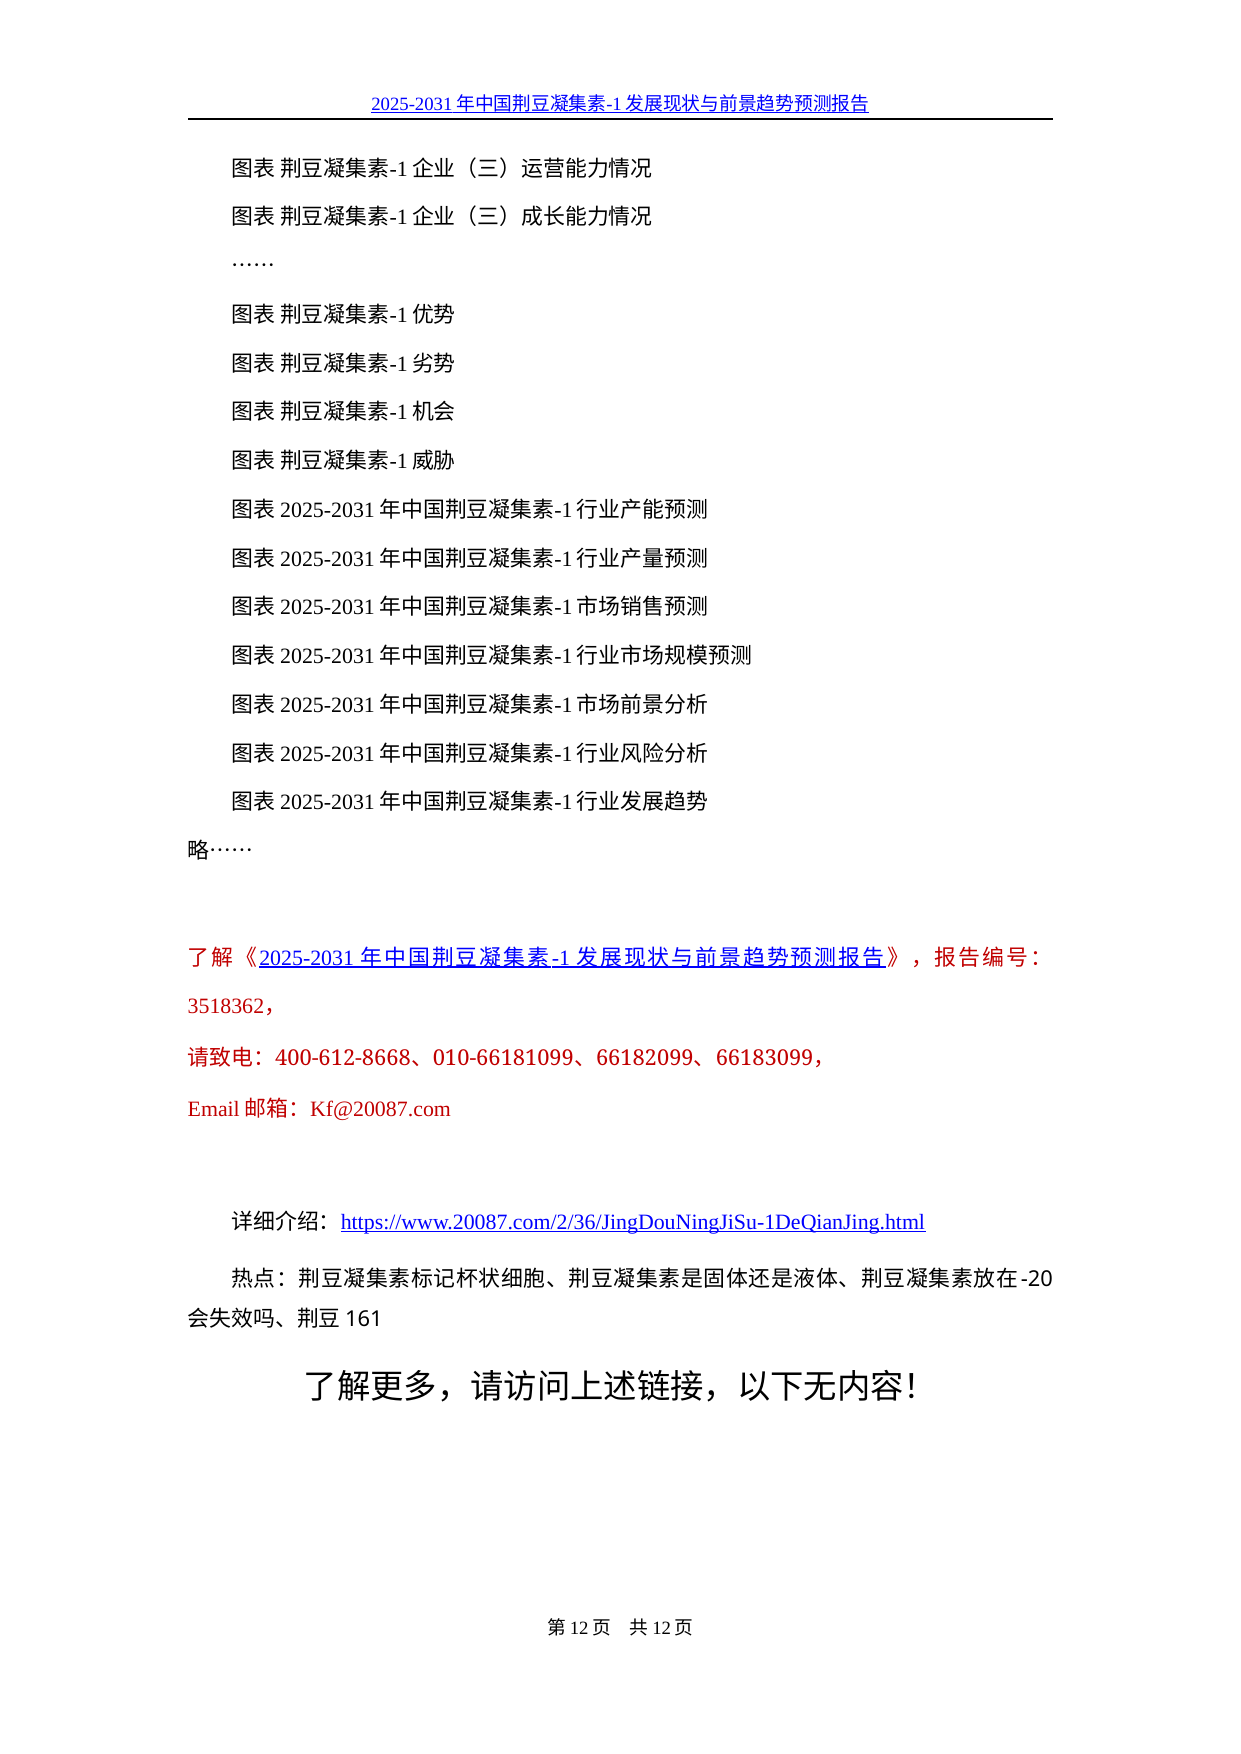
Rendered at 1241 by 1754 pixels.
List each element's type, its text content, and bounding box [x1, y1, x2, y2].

text 请致电：400-612-8668、010-66181099、66182099、66183099， [187, 1039, 1053, 1072]
text Email邮箱：Kf@20087.com [187, 1091, 1053, 1123]
text 热点：荆豆凝集素标记杯状细胞、荆豆凝集素是固体还是液体、荆豆凝集素放在-20会失效吗、荆豆161 [187, 1261, 1053, 1334]
text 了解《2025-2031年中国荆豆凝集素-1发展现状与前景趋势预测报告》，报告编号：3518362， [187, 939, 1053, 1020]
text 详细介绍：https://www.20087.com/2/36/JingDouNingJiSu-1DeQianJing.html [187, 1204, 1053, 1236]
title 了解更多，请访问上述链接，以下无内容！ [187, 1351, 1053, 1416]
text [187, 150, 1053, 865]
